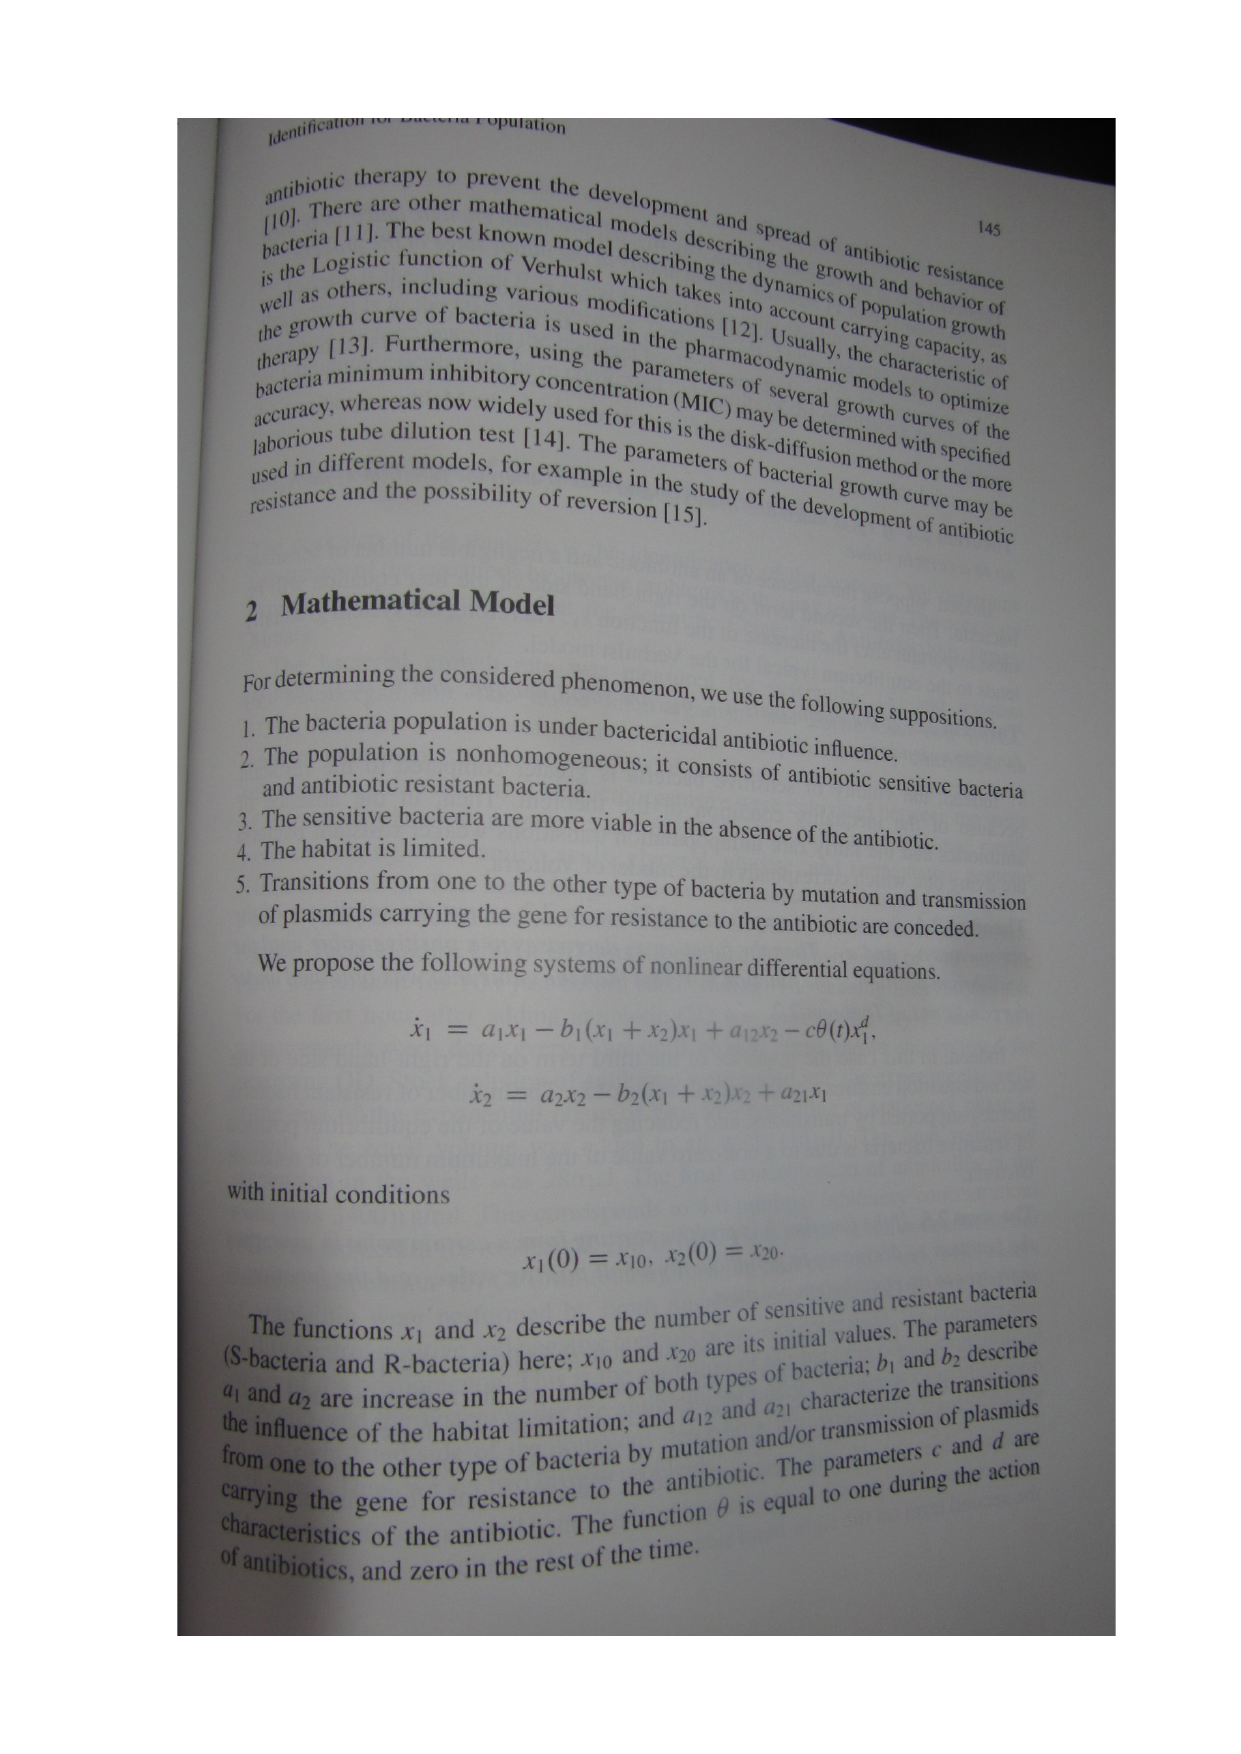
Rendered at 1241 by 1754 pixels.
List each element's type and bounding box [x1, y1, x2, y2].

picture [177, 118, 1116, 1636]
